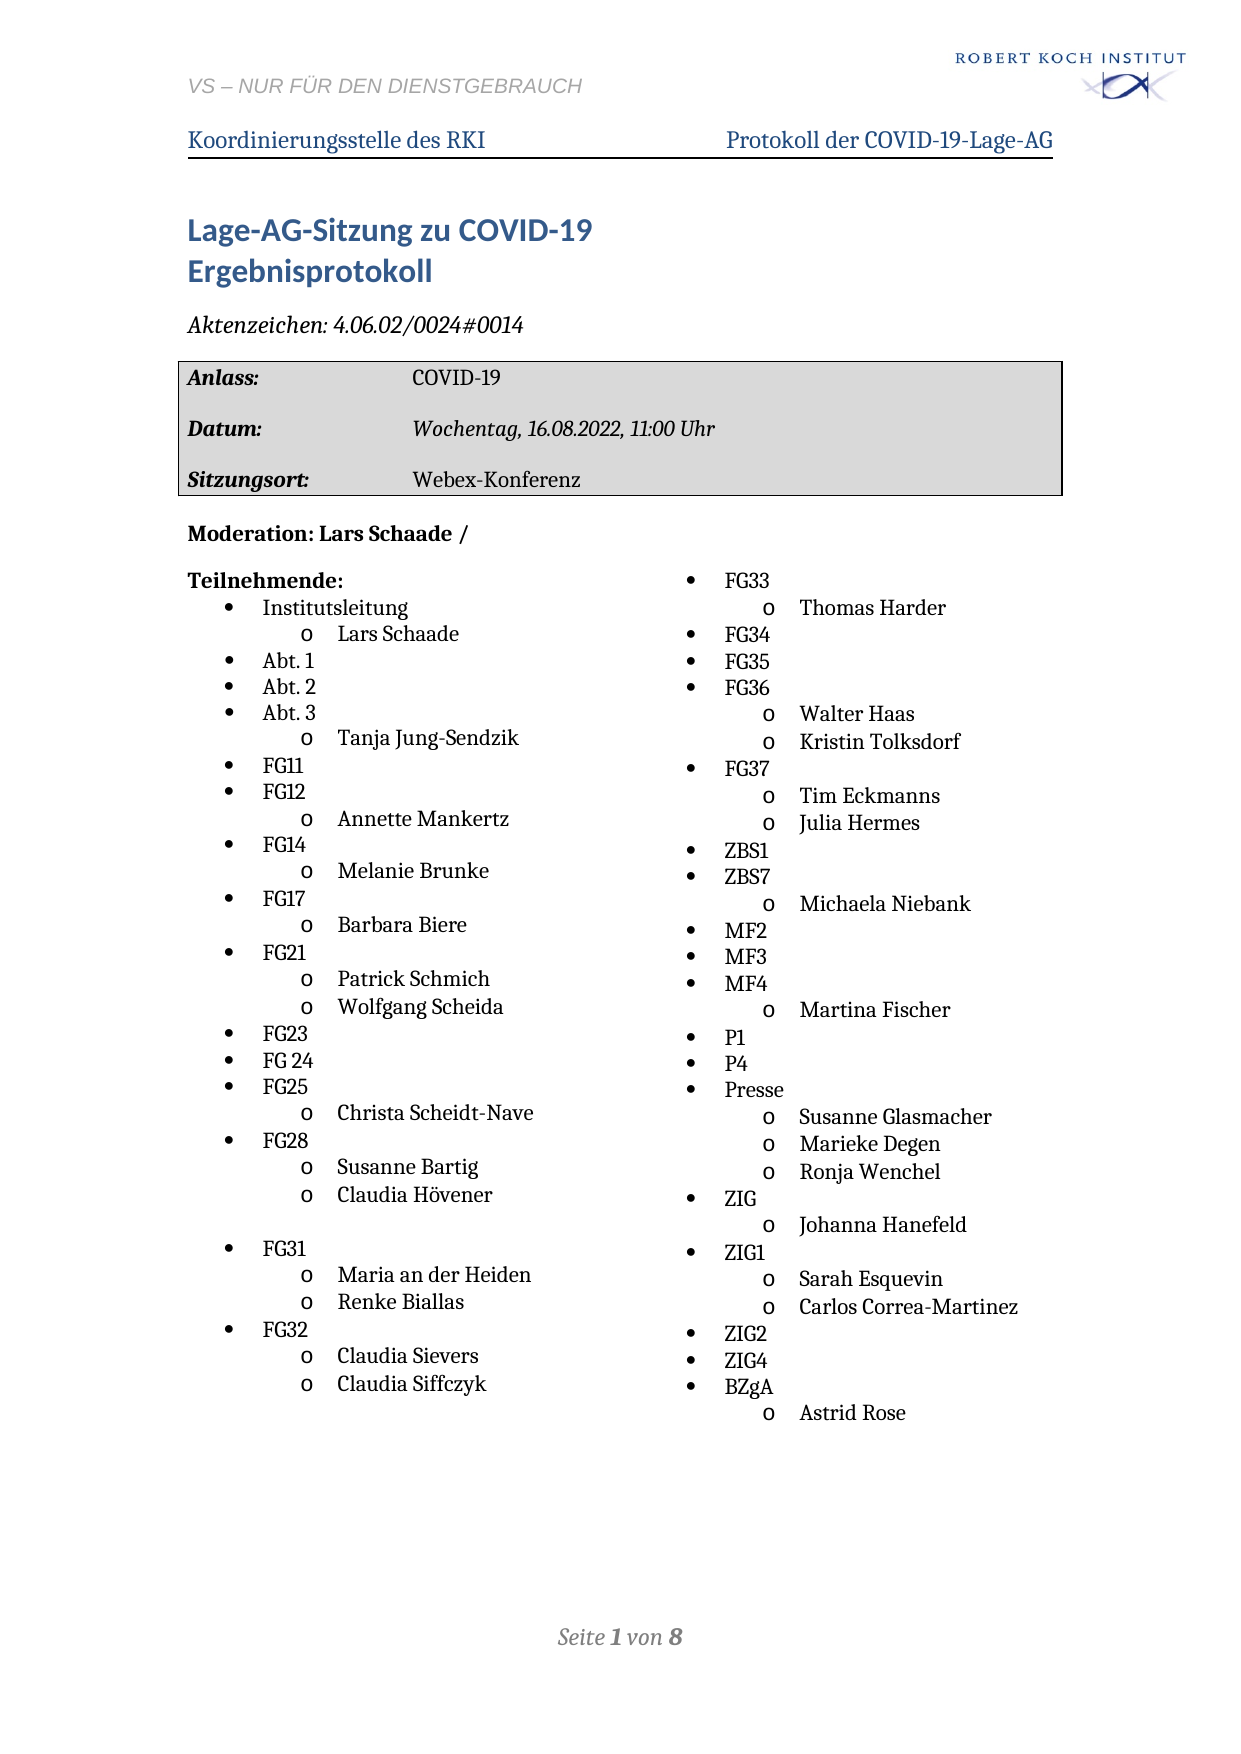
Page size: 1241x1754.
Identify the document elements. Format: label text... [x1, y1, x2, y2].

list FG 24 [225, 1047, 591, 1074]
list ZIG2 [687, 1321, 1053, 1347]
list Thomas Harder [762, 595, 1053, 622]
list Michaela Niebank [762, 890, 1053, 918]
list FG23 [225, 1021, 591, 1047]
list MF2 [687, 918, 1053, 944]
list ZIG [687, 1186, 1053, 1212]
text Aktenzeichen: 4.06.02/0024#0014 [187, 311, 1053, 340]
list FG31 [225, 1235, 591, 1262]
list FG36 [687, 675, 1053, 701]
list P1 [687, 1024, 1053, 1051]
list Melanie Brunke [300, 858, 591, 886]
list Wolfgang Scheida [300, 993, 591, 1021]
text Sitzungsort: [179, 463, 1061, 495]
list ZIG1 [687, 1240, 1053, 1266]
list Tim Eckmanns [762, 783, 1053, 810]
text Datum: [179, 412, 1061, 442]
list Abt. 2 [225, 674, 591, 699]
list Walter Haas [762, 701, 1053, 729]
list Christa Scheidt-Nave [300, 1100, 591, 1128]
list Presse [687, 1077, 1053, 1103]
list Astrid Rose [762, 1400, 1053, 1428]
list Abt. 3 [225, 699, 591, 725]
list Johanna Hanefeld [762, 1212, 1053, 1240]
text Anlass: [179, 362, 1061, 391]
list Renke Biallas [300, 1289, 591, 1317]
picture [947, 28, 1207, 105]
list Ronja Wenchel [762, 1158, 1053, 1186]
list FG37 [687, 756, 1053, 783]
subtitle Lage-AG-Sitzung zu COVID-19 [187, 209, 1053, 249]
list Kristin Tolksdorf [762, 729, 1053, 756]
list FG21 [225, 940, 591, 966]
text Moderation: Lars Schaade / [187, 521, 1053, 547]
list FG17 [225, 886, 591, 912]
list Annette Mankertz [300, 805, 591, 832]
list FG32 [225, 1317, 591, 1343]
list P4 [687, 1051, 1053, 1077]
list ZBS7 [687, 864, 1053, 890]
list BZgA [687, 1374, 1053, 1400]
list Claudia Siffczyk [300, 1371, 591, 1398]
list FG28 [225, 1128, 591, 1154]
list ZIG4 [687, 1347, 1053, 1374]
list Claudia Sievers [300, 1343, 591, 1371]
list Claudia Hövener [300, 1181, 591, 1209]
list Tanja Jung-Sendzik [300, 725, 591, 753]
list FG11 [225, 753, 591, 779]
list FG35 [687, 648, 1053, 675]
list Susanne Bartig [300, 1154, 591, 1181]
list FG34 [687, 622, 1053, 648]
list Abt. 1 [225, 648, 591, 674]
list MF4 [687, 971, 1053, 997]
list Patrick Schmich [300, 966, 591, 993]
list FG14 [225, 832, 591, 858]
text Teilnehmende: [187, 568, 591, 595]
list Institutsleitung [225, 595, 591, 621]
list Julia Hermes [762, 810, 1053, 838]
text Ergebnisprotokoll [187, 249, 1053, 290]
list Lars Schaade [300, 621, 591, 648]
list Carlos Correa-Martinez [762, 1294, 1053, 1321]
list Maria an der Heiden [300, 1262, 591, 1289]
list ZBS1 [687, 838, 1053, 864]
list FG25 [225, 1074, 591, 1100]
list Martina Fischer [762, 997, 1053, 1024]
list Marieke Degen [762, 1131, 1053, 1158]
list FG33 [687, 568, 1053, 595]
list Barbara Biere [300, 912, 591, 940]
list Sarah Esquevin [762, 1266, 1053, 1294]
list MF3 [687, 944, 1053, 971]
list FG12 [225, 779, 591, 805]
list Susanne Glasmacher [762, 1103, 1053, 1131]
